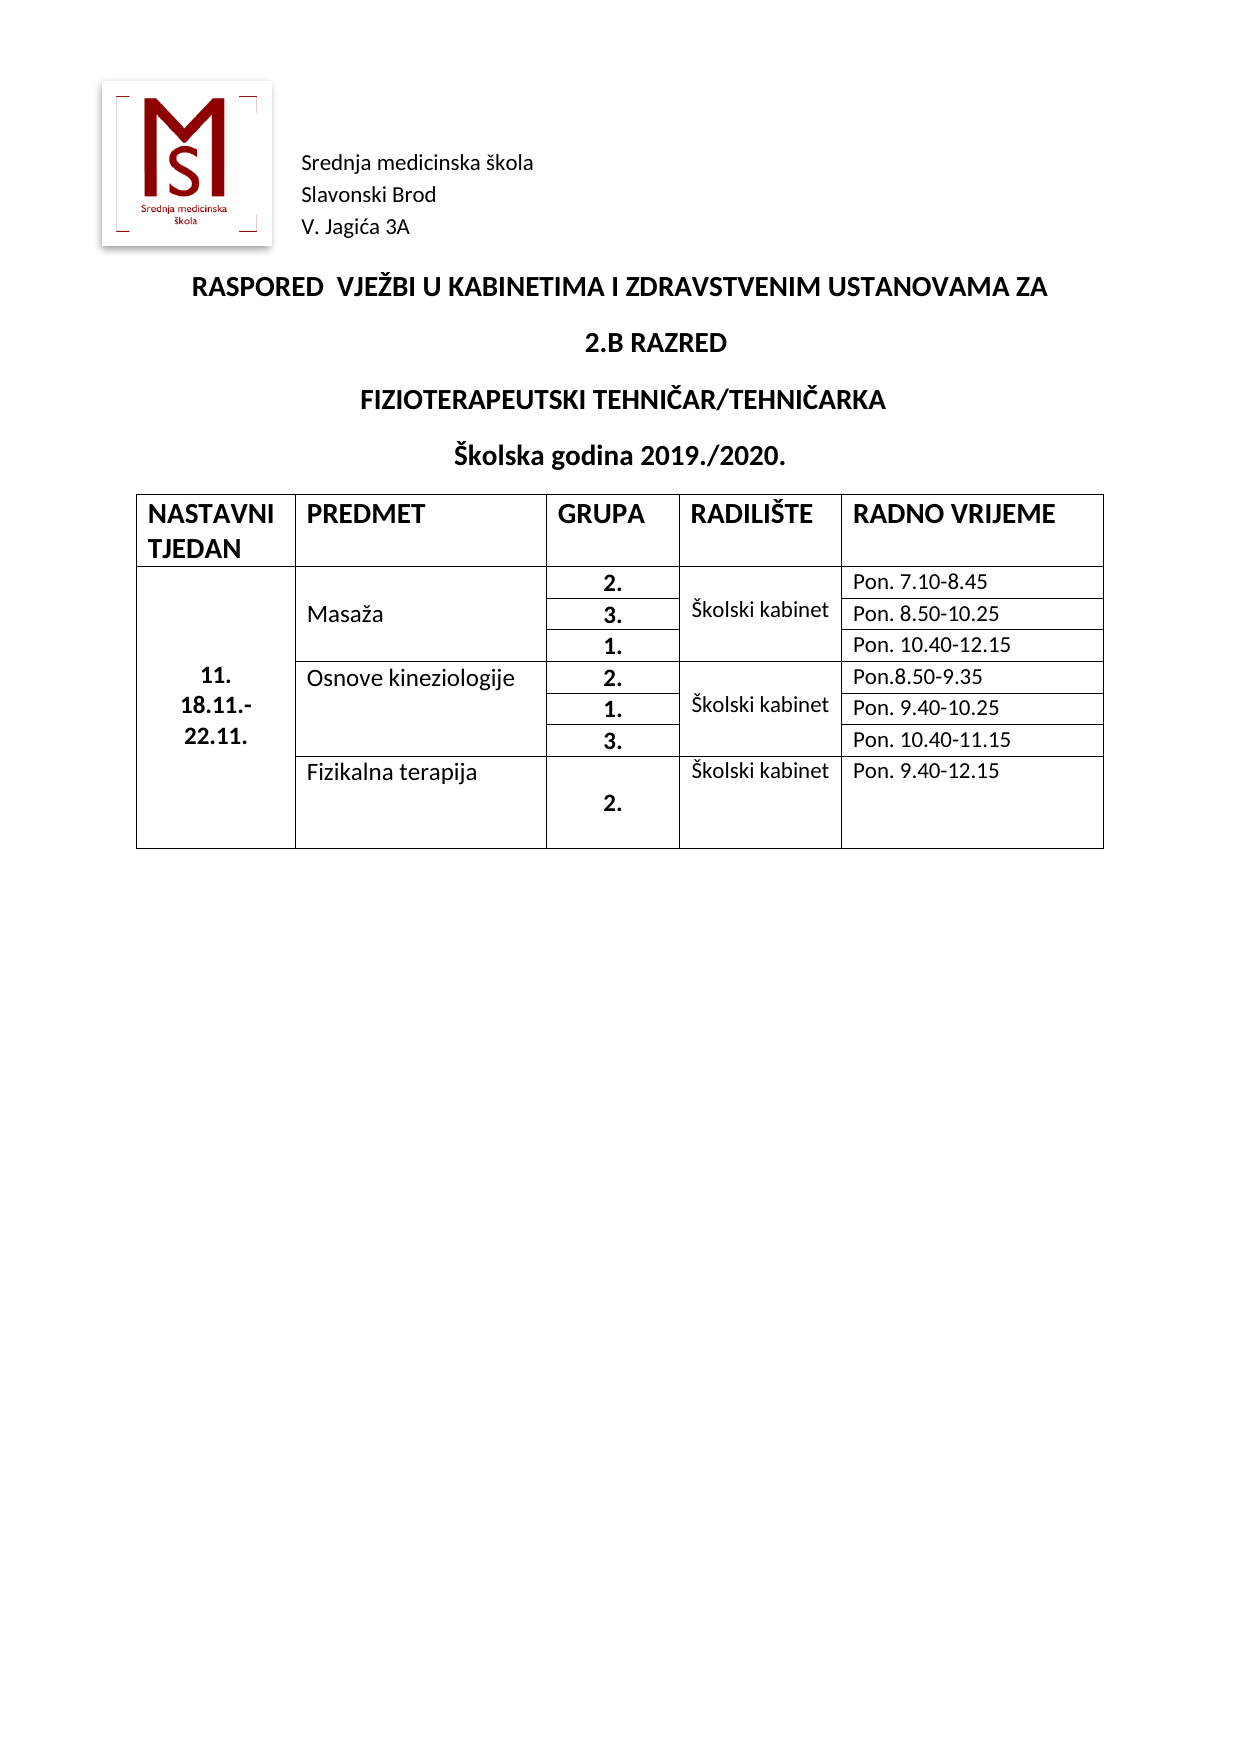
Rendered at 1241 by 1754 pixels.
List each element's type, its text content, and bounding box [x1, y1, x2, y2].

table_cell 2. [547, 662, 679, 692]
table_header GRUPA [547, 495, 679, 566]
table_cell 3. [547, 725, 679, 756]
table_cell Osnove kineziologije [296, 662, 546, 756]
table_cell Školski kabinet [680, 757, 841, 848]
table_cell 2. [547, 757, 679, 848]
table_cell 2. [547, 567, 679, 598]
table_cell 11. 18.11.- 22.11. [137, 567, 295, 848]
picture [116, 96, 257, 232]
table_header PREDMET [296, 495, 546, 566]
table_cell Pon. 9.40-12.15 [842, 757, 1103, 848]
table_cell 3. [547, 599, 679, 629]
table_header NASTAVNI TJEDAN [137, 495, 295, 566]
table_cell Masaža [296, 567, 546, 661]
table_cell Fizikalna terapija [296, 757, 546, 848]
table_cell Pon. 10.40-12.15 [842, 630, 1103, 661]
table_header RADILIŠTE [680, 495, 841, 566]
text Srednja medicinska škola [276, 148, 1093, 176]
table_cell Pon.8.50-9.35 [842, 662, 1103, 692]
table_cell Školski kabinet [680, 662, 841, 756]
table_cell Pon. 8.50-10.25 [842, 599, 1103, 629]
text Školska godina 2019./2020. [148, 437, 1093, 473]
text Slavonski Brod [276, 180, 1093, 208]
text RASPORED VJEŽBI U KABINETIMA I ZDRAVSTVENIM USTANOVAMA ZA [148, 268, 1093, 304]
list 2.B RAZRED [223, 324, 1093, 360]
table_header RADNO VRIJEME [842, 495, 1103, 566]
table_cell Pon. 9.40-10.25 [842, 694, 1103, 724]
table_cell 1. [547, 630, 679, 661]
table_cell Pon. 7.10-8.45 [842, 567, 1103, 598]
text V. Jagića 3A [276, 212, 1093, 240]
table_cell Pon. 10.40-11.15 [842, 725, 1103, 756]
table_cell 1. [547, 694, 679, 724]
text FIZIOTERAPEUTSKI TEHNIČAR/TEHNIČARKA [148, 381, 1093, 417]
table_cell Školski kabinet [680, 567, 841, 661]
